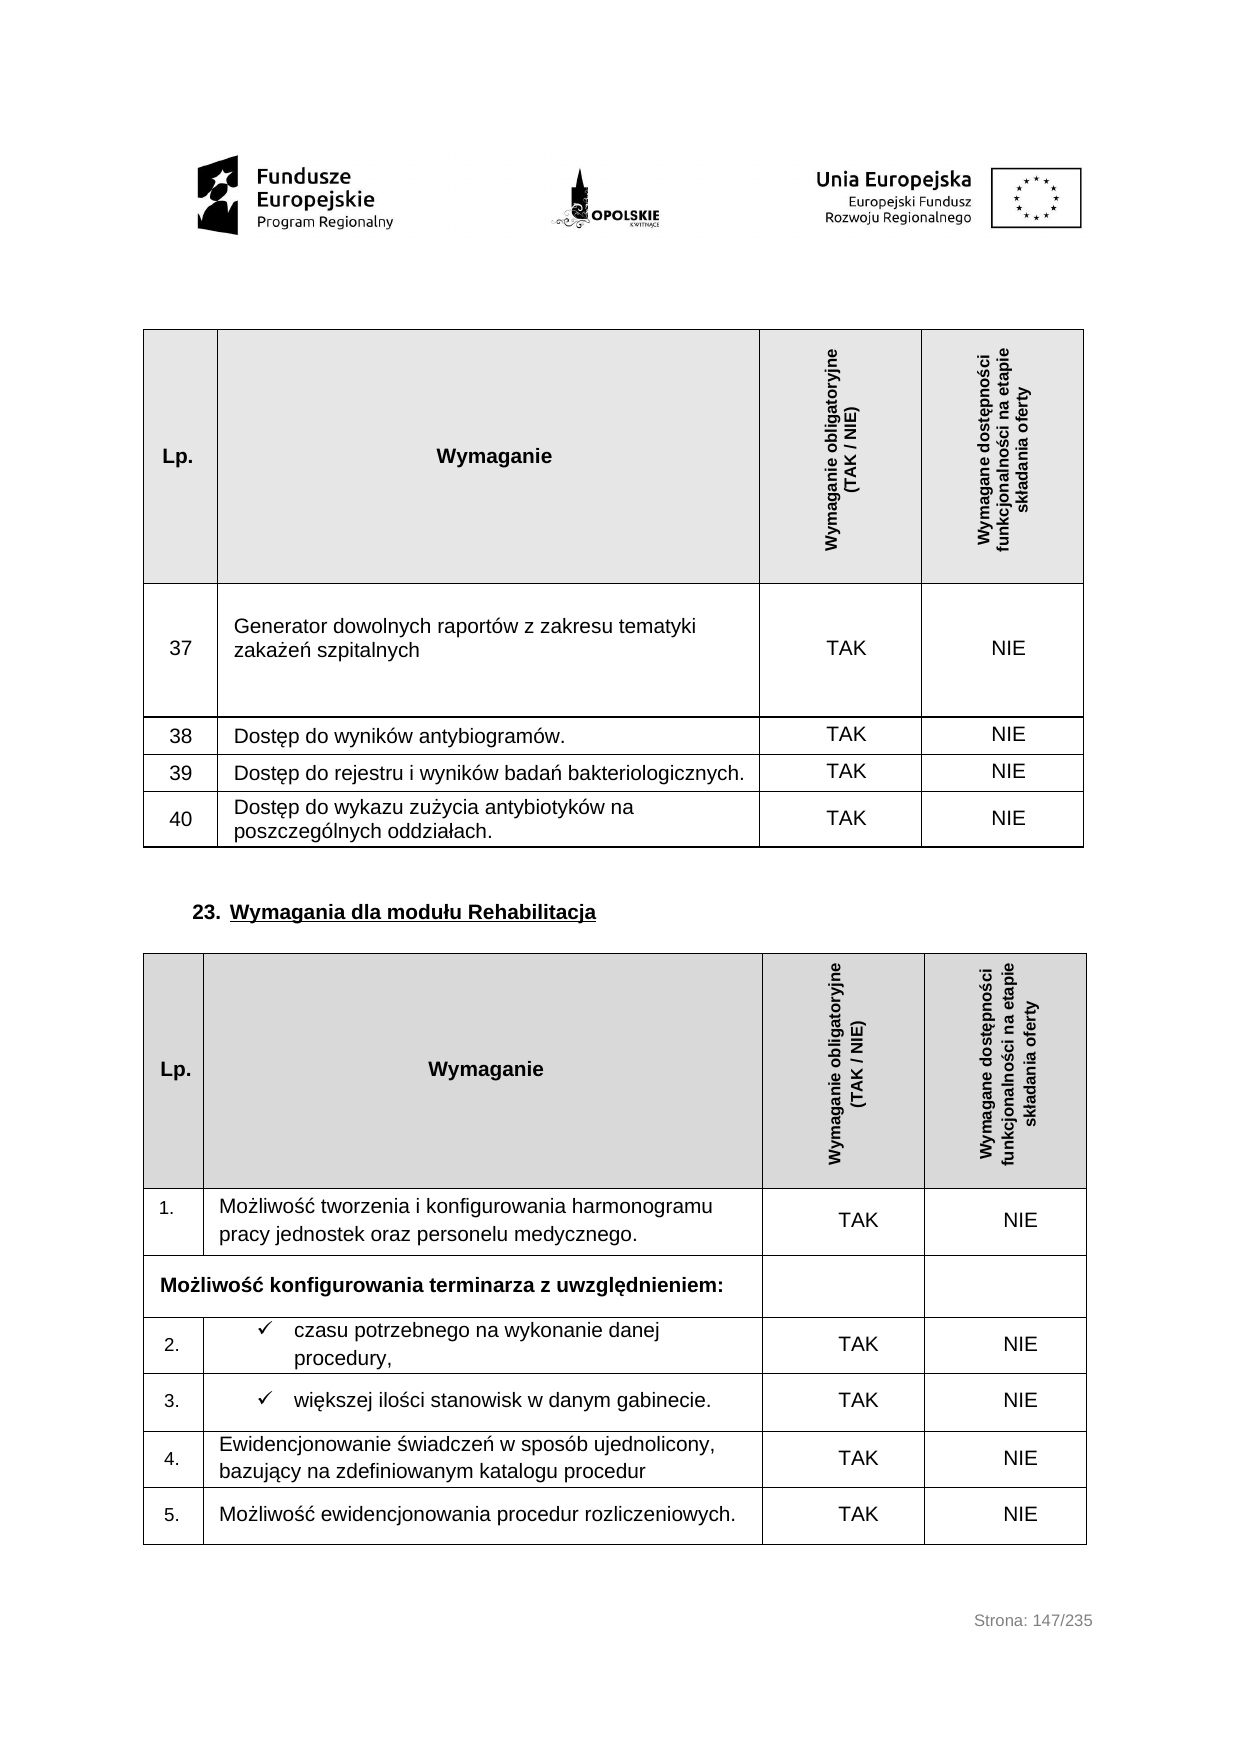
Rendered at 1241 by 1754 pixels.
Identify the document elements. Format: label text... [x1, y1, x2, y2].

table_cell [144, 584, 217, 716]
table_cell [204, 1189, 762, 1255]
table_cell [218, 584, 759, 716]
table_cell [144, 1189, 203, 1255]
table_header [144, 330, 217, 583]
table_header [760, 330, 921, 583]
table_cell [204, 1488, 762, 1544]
picture [177, 134, 1102, 255]
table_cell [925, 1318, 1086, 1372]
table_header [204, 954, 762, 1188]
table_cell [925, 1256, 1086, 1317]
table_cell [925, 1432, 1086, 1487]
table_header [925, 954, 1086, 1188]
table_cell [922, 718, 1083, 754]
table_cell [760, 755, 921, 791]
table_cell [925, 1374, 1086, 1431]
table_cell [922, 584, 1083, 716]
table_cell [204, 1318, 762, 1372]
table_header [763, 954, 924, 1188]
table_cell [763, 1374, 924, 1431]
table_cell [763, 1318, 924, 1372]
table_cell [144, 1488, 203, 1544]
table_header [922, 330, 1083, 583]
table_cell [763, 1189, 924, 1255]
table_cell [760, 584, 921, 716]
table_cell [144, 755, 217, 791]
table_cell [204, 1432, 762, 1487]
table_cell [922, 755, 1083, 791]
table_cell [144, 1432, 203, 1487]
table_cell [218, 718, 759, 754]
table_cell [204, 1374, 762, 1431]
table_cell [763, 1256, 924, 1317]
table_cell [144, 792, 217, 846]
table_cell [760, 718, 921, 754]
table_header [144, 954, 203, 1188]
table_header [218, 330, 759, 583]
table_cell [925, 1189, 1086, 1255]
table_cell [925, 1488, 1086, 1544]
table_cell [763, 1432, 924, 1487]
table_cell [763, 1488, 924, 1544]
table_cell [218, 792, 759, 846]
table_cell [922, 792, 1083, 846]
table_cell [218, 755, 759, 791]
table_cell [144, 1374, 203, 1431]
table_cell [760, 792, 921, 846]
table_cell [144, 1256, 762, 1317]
subtitle Wymagania dla modułu Rehabilitacja [192, 900, 1092, 924]
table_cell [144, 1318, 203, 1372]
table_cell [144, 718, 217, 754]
